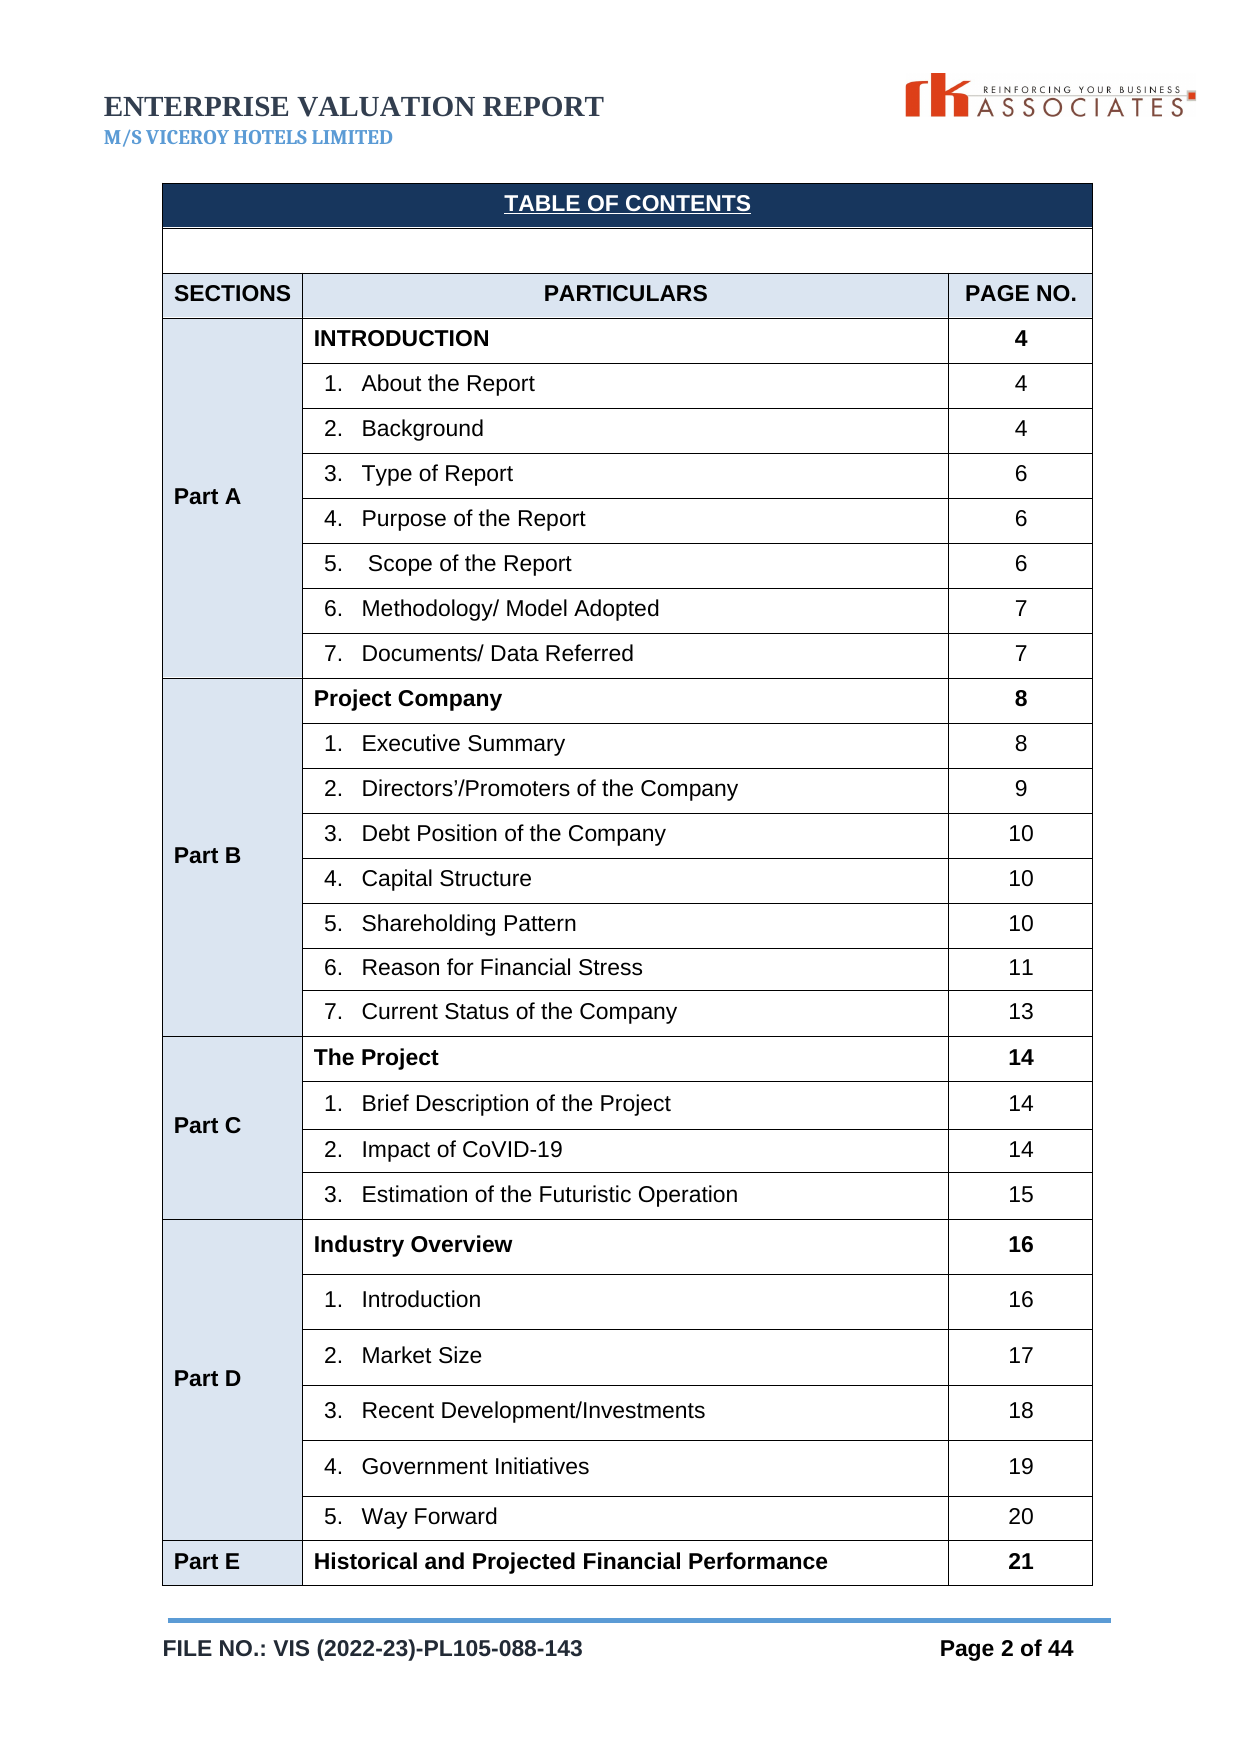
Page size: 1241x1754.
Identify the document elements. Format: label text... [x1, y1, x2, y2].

table_cell SECTIONS [163, 274, 302, 317]
table_cell Capital Structure [303, 859, 948, 902]
table_cell 6 [949, 544, 1092, 587]
table_cell Brief Description of the Project [303, 1082, 948, 1128]
table_cell 16 [949, 1220, 1092, 1274]
table_cell 18 [949, 1386, 1092, 1440]
table_cell 4 [949, 409, 1092, 452]
table_cell Way Forward [303, 1497, 948, 1540]
table_cell Debt Position of the Company [303, 814, 948, 857]
table_cell 19 [949, 1441, 1092, 1496]
table_cell Executive Summary [303, 724, 948, 767]
table_cell 9 [949, 769, 1092, 812]
table_cell Part E [163, 1541, 302, 1585]
table_cell INTRODUCTION [303, 319, 948, 362]
table_cell PARTICULARS [303, 274, 948, 317]
table_cell Directors’/Promoters of the Company [303, 769, 948, 812]
table_cell Historical and Projected Financial Performance [303, 1541, 948, 1585]
table_cell 8 [949, 679, 1092, 722]
table_cell 7 [949, 589, 1092, 632]
table_cell Market Size [303, 1330, 948, 1385]
table_cell About the Report [303, 364, 948, 407]
table_cell The Project [303, 1037, 948, 1081]
table_header TABLE OF CONTENTS [163, 184, 1092, 227]
table_cell Scope of the Report [303, 544, 948, 587]
table_cell Industry Overview [303, 1220, 948, 1274]
table_cell PAGE NO. [949, 274, 1092, 317]
table_cell Part B [163, 679, 302, 1036]
table_cell Introduction [303, 1275, 948, 1329]
table_cell 17 [949, 1330, 1092, 1385]
table_cell 20 [949, 1497, 1092, 1540]
table_cell Impact of CoVID-19 [303, 1130, 948, 1172]
table_cell Shareholding Pattern [303, 904, 948, 947]
table_cell 10 [949, 814, 1092, 857]
table_cell 21 [949, 1541, 1092, 1585]
table_cell Current Status of the Company [303, 991, 948, 1036]
table_cell 14 [949, 1082, 1092, 1128]
picture [905, 73, 1197, 117]
table_cell 11 [949, 949, 1092, 990]
table_cell 6 [949, 454, 1092, 497]
table_cell Government Initiatives [303, 1441, 948, 1496]
table_cell 14 [949, 1130, 1092, 1172]
table_cell Part C [163, 1037, 302, 1219]
table_cell Purpose of the Report [303, 499, 948, 542]
table_cell 14 [949, 1037, 1092, 1081]
table_cell Methodology/ Model Adopted [303, 589, 948, 632]
table_cell Reason for Financial Stress [303, 949, 948, 990]
table_cell 8 [949, 724, 1092, 767]
table_cell 7 [949, 634, 1092, 677]
table_cell Part D [163, 1220, 302, 1540]
table_cell [163, 229, 1092, 272]
table_cell Recent Development/Investments [303, 1386, 948, 1440]
table_cell 16 [949, 1275, 1092, 1329]
table_cell 6 [949, 499, 1092, 542]
table_cell Project Company [303, 679, 948, 722]
table_cell Documents/ Data Referred [303, 634, 948, 677]
table_cell Estimation of the Futuristic Operation [303, 1173, 948, 1219]
table_cell Type of Report [303, 454, 948, 497]
table_cell 13 [949, 991, 1092, 1036]
table_cell 10 [949, 904, 1092, 947]
table_cell Background [303, 409, 948, 452]
table_cell 10 [949, 859, 1092, 902]
table_cell 4 [949, 319, 1092, 362]
table_cell 15 [949, 1173, 1092, 1219]
table_cell 4 [949, 364, 1092, 407]
table_cell Part A [163, 319, 302, 677]
